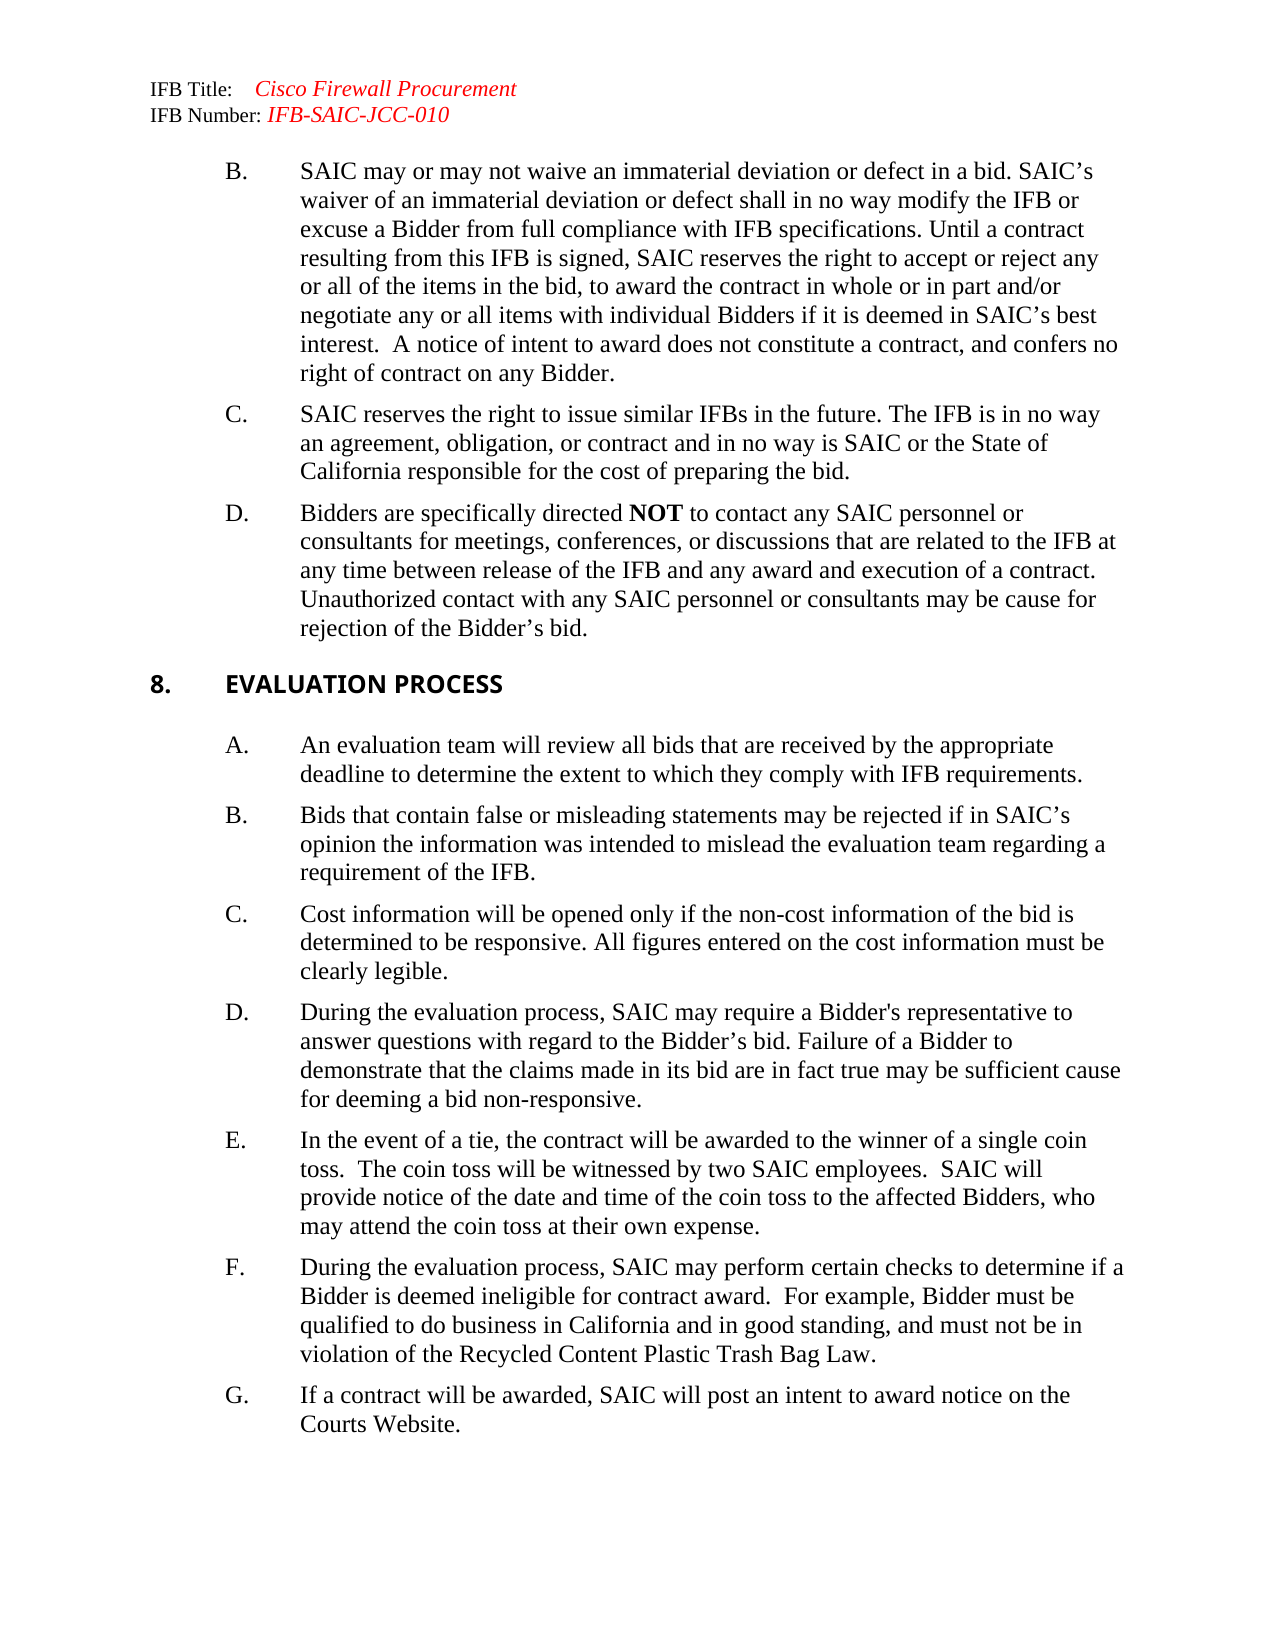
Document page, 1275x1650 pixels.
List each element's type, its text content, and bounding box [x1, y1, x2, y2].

list B. Bids that contain false or misleading statements may be rejected if in SAIC’s opinion the information was intended to mislead the evaluation team regarding a requirement of the IFB. [225, 800, 1125, 886]
text SAIC may or may not waive an immaterial deviation or defect in a bid. SAIC’s waiver of an immaterial deviation or defect shall in no way modify the IFB or excuse a Bidder from full compliance with IFB specifications. Until a contract resulting from this IFB is signed, SAIC reserves the right to accept or reject any or all of the items in the bid, to award the contract in whole or in part and/or negotiate any or all items with individual Bidders if it is deemed in SAIC’s best interest. A notice of intent to award does not constitute a contract, and confers no right of contract on any Bidder. [225, 156, 1125, 386]
text SAIC reserves the right to issue similar IFBs in the future. The IFB is in no way an agreement, obligation, or contract and in no way is SAIC or the State of California responsible for the cost of preparing the bid. [225, 399, 1125, 485]
list D. Bidders are specifically directed NOT to contact any SAIC personnel or consultants for meetings, conferences, or discussions that are related to the IFB at any time between release of the IFB and any award and execution of a contract. Unauthorized contact with any SAIC personnel or consultants may be cause for rejection of the Bidder’s bid. [225, 498, 1125, 641]
list D. During the evaluation process, SAIC may require a Bidder's representative to answer questions with regard to the Bidder’s bid. Failure of a Bidder to demonstrate that the claims made in its bid are in fact true may be sufficient cause for deeming a bid non-responsive. [225, 997, 1125, 1112]
list E. In the event of a tie, the contract will be awarded to the winner of a single coin toss. The coin toss will be witnessed by two SAIC employees. SAIC will provide notice of the date and time of the coin toss to the affected Bidders, who may attend the coin toss at their own expense. [225, 1125, 1125, 1240]
list C. Cost information will be opened only if the non-cost information of the bid is determined to be responsive. All figures entered on the cost information must be clearly legible. [225, 899, 1125, 985]
list A. An evaluation team will review all bids that are received by the appropriate deadline to determine the extent to which they comply with IFB requirements. [225, 730, 1125, 787]
list EVALUATION PROCESS [150, 666, 1125, 701]
list G. If a contract will be awarded, SAIC will post an intent to award notice on the Courts Website. [225, 1380, 1125, 1437]
list F. During the evaluation process, SAIC may perform certain checks to determine if a Bidder is deemed ineligible for contract award. For example, Bidder must be qualified to do business in California and in good standing, and must not be in violation of the Recycled Content Plastic Trash Bag Law. [225, 1252, 1125, 1367]
